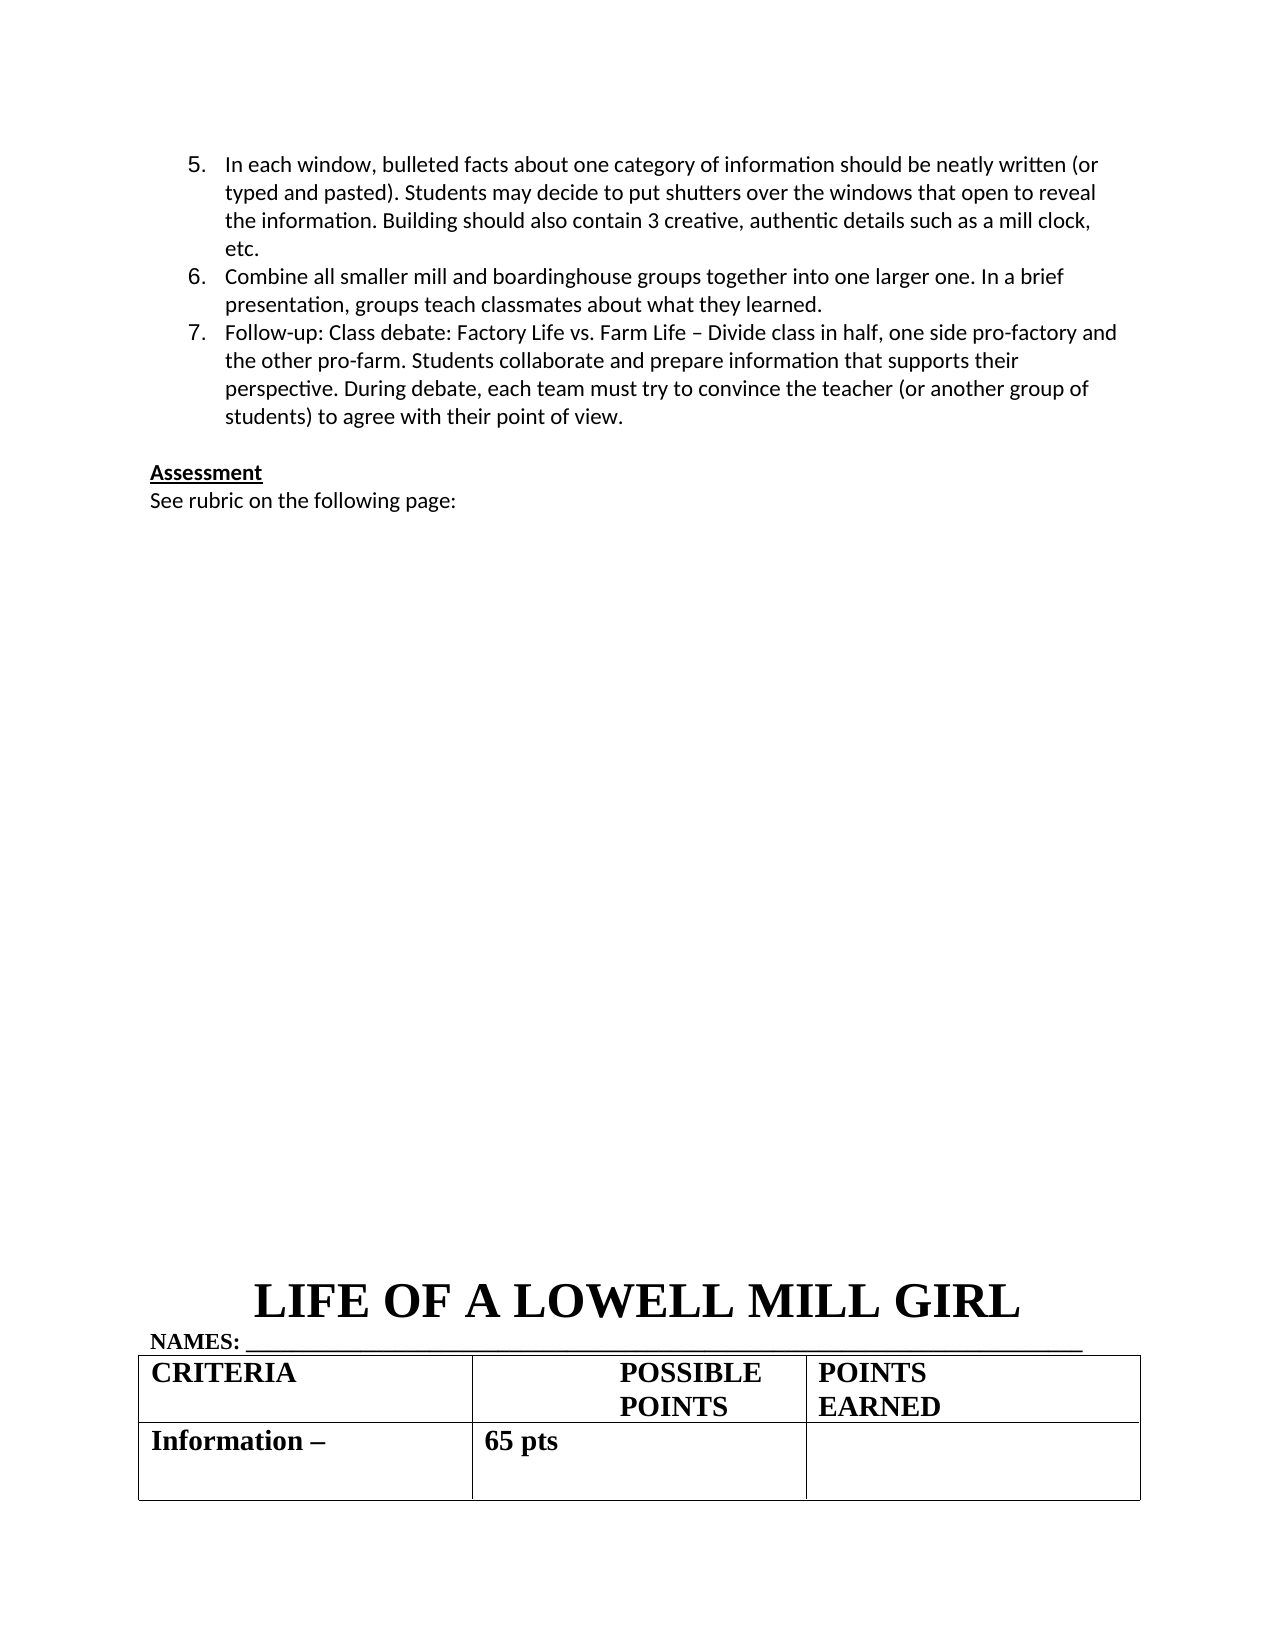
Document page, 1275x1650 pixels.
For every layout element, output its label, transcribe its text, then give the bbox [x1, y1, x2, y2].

text LIFE OF A LOWELL MILL GIRL [150, 1271, 1125, 1328]
table_cell [807, 1422, 1140, 1499]
text NAMES: _________________________________________________________________________ [150, 1328, 1125, 1355]
list In each window, bulleted facts about one category of information should be neatly written (or typed and pasted). Students may decide to put shutters over the windows that open to reveal the information. Building should also contain 3 creative, authentic details such as a mill clock, etc. [188, 150, 1125, 262]
table_header POINTS EARNED [807, 1356, 1140, 1422]
text See rubric on the following page: [150, 486, 1125, 514]
list Follow-up: Class debate: Factory Life vs. Farm Life – Divide class in half, one side pro-factory and the other pro-farm. Students collaborate and prepare information that supports their perspective. During debate, each team must try to convince the teacher (or another group of students) to agree with their point of view. [188, 318, 1125, 430]
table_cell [139, 1423, 472, 1499]
table_header CRITERIA [139, 1356, 472, 1422]
text Assessment [150, 458, 1125, 486]
list Combine all smaller mill and boardinghouse groups together into one larger one. In a brief presentation, groups teach classmates about what they learned. [188, 262, 1125, 318]
table_header POSSIBLE POINTS [473, 1356, 806, 1422]
table_cell 65 pts [473, 1423, 806, 1499]
